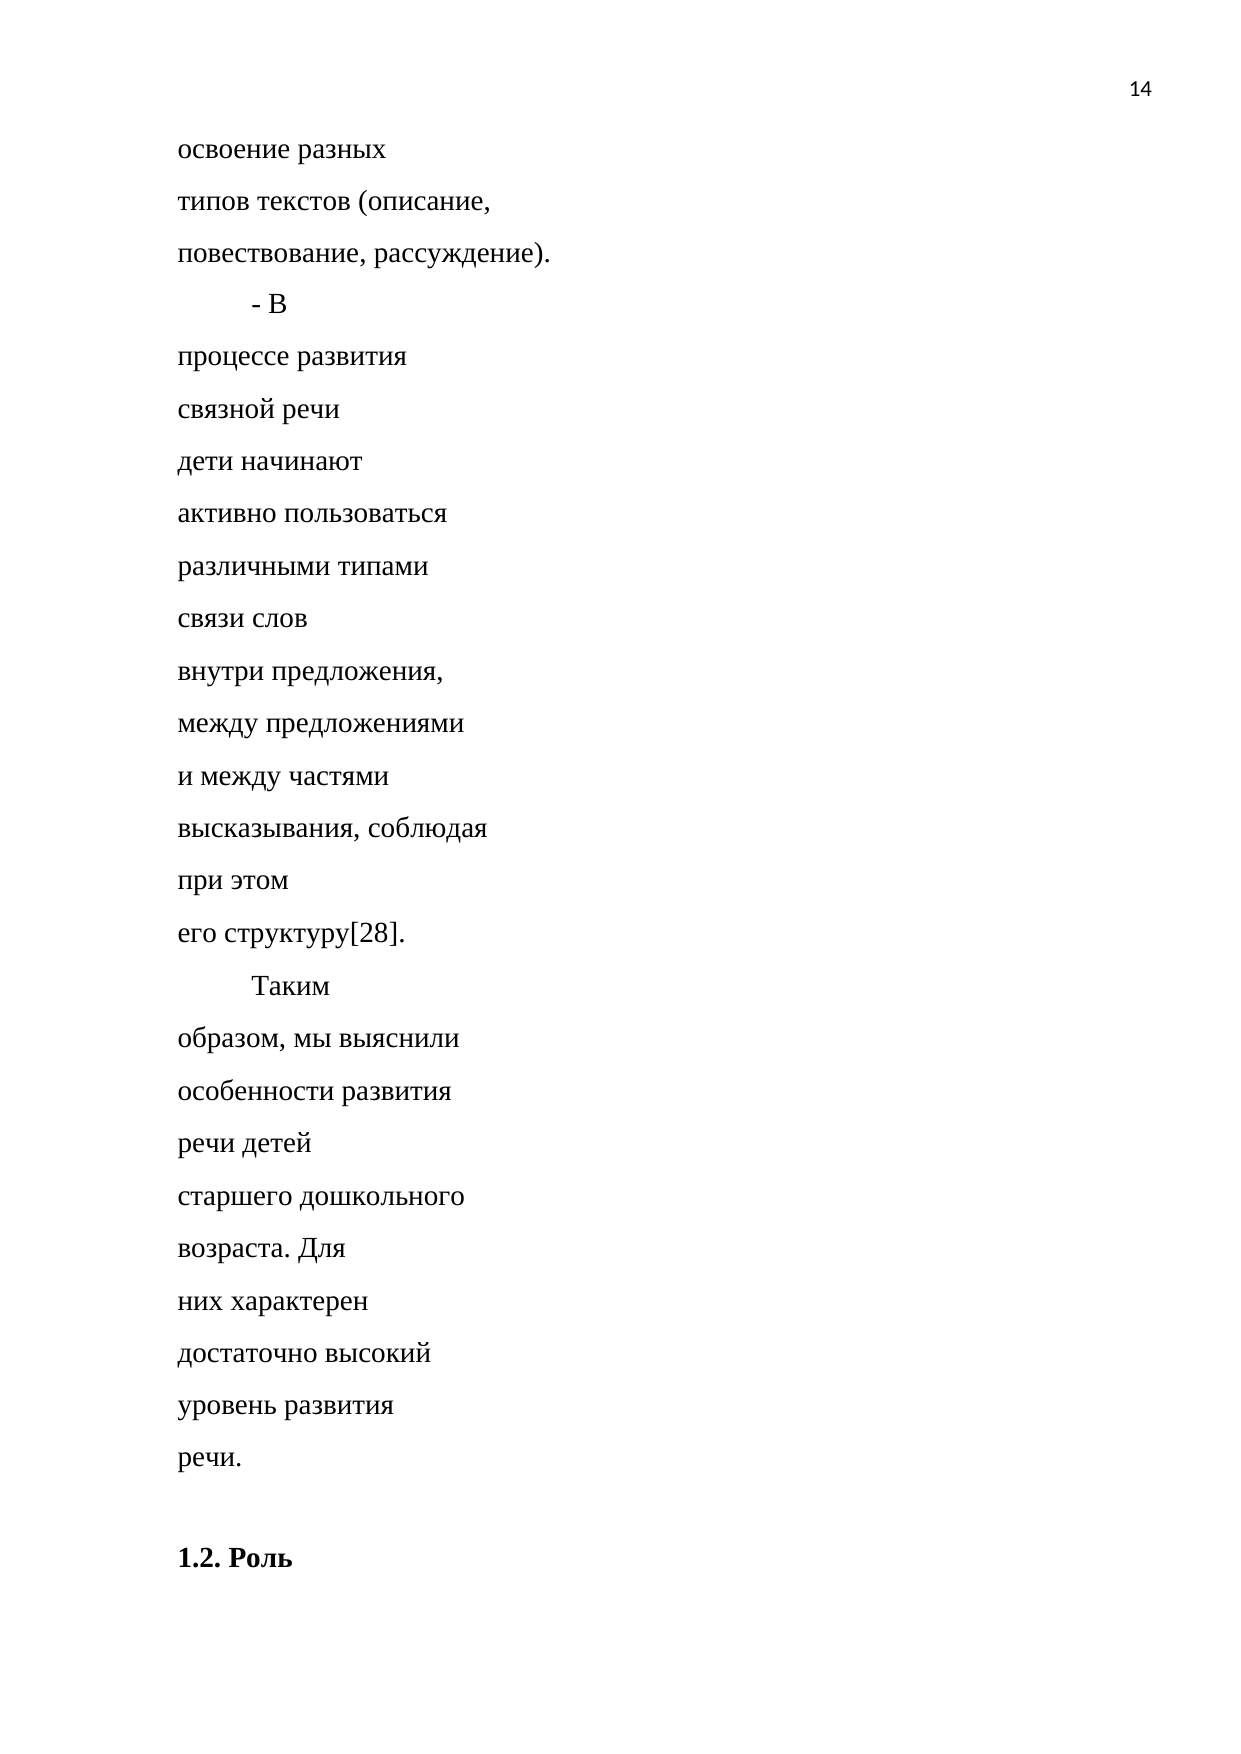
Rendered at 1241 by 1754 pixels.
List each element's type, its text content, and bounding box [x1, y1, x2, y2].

text - В вторичные процессе развития вместо связной речи кроме дети начинают параллельно активно пользоваться произносить различными типами затем связи слов старшего внутри предложения, интерес между предложениями постановки и между частями письменной высказывания, соблюдая работа при этом особенности его структуру[28]. свободу [177, 285, 1152, 949]
text Таким звуков образом, мы выяснили усвоение особенности развития вместо речи детей выявляется старшего дошкольного детей возраста. Для будет них характерен просодических достаточно высокий способным уровень развития которых речи. [177, 967, 1152, 1472]
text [177, 1489, 1152, 1575]
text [177, 130, 1152, 268]
